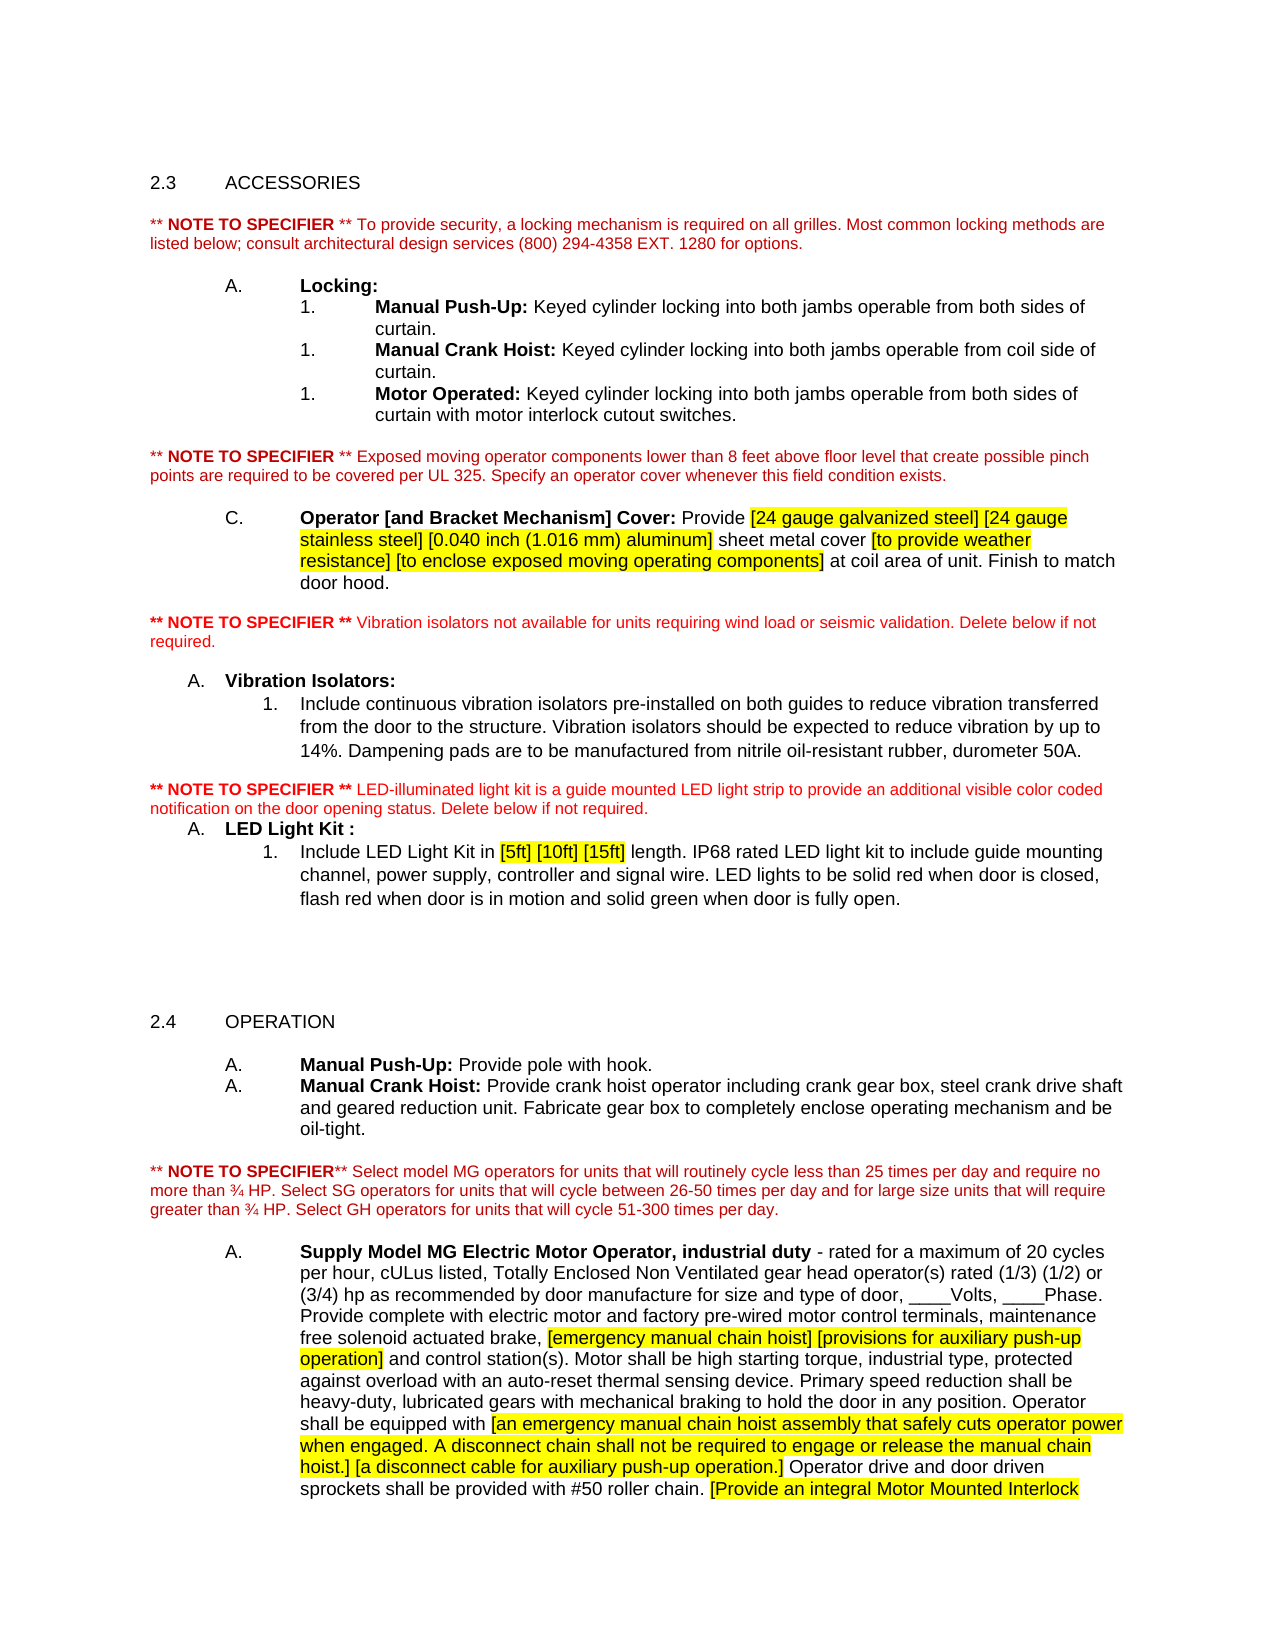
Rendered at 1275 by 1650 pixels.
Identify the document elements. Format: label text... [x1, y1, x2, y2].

list Vibration Isolators: [187, 670, 1125, 691]
text 1. Manual Crank Hoist: Keyed cylinder locking into both jambs operable from coil side of curtain. [300, 339, 1125, 382]
text 1. Manual Push-Up: Keyed cylinder locking into both jambs operable from both sides of curtain. [300, 296, 1125, 339]
text ** NOTE TO SPECIFIER ** LED-illuminated light kit is a guide mounted LED light strip to provide an additional visible color coded notification on the door opening status. Delete below if not required. [150, 779, 1125, 818]
text 1. Motor Operated: Keyed cylinder locking into both jambs operable from both sides of curtain with motor interlock cutout switches. [300, 382, 1125, 426]
text A. Locking: [150, 274, 1125, 296]
text 2.4 OPERATION [150, 1010, 1125, 1032]
text C. Operator [and Bracket Mechanism] Cover: Provide [24 gauge galvanized steel] [24 gauge stainless steel] [0.040 inch (1.016 mm) aluminum] sheet metal cover [to provide weather resistance] [to enclose exposed moving operating components] at coil area of unit. Finish to match door hood. [225, 507, 1125, 593]
list Include continuous vibration isolators pre-installed on both guides to reduce vibration transferred from the door to the structure. Vibration isolators should be expected to reduce vibration by up to 14%. Dampening pads are to be manufactured from nitrile oil-resistant rubber, durometer 50A. [262, 693, 1125, 761]
text ** NOTE TO SPECIFIER** Select model MG operators for units that will routinely cycle less than 25 times per day and require no more than ¾ HP. Select SG operators for units that will cycle between 26-50 times per day and for large size units that will require greater than ¾ HP. Select GH operators for units that will cycle 51-300 times per day. [150, 1161, 1125, 1219]
text ** NOTE TO SPECIFIER ** Vibration isolators not available for units requiring wind load or seismic validation. Delete below if not required. [150, 612, 1125, 651]
text A. Manual Crank Hoist: Provide crank hoist operator including crank gear box, steel crank drive shaft and geared reduction unit. Fabricate gear box to completely enclose operating mechanism and be oil-tight. [150, 1075, 1125, 1140]
list LED Light Kit : [187, 818, 1125, 839]
list Include LED Light Kit in [5ft] [10ft] [15ft] length. IP68 rated LED light kit to include guide mounting channel, power supply, controller and signal wire. LED lights to be solid red when door is closed, flash red when door is in motion and solid green when door is fully open. [262, 841, 1125, 909]
text 2.3 ACCESSORIES [150, 172, 1125, 193]
text ** NOTE TO SPECIFIER ** To provide security, a locking mechanism is required on all grilles. Most common locking methods are listed below; consult architectural design services (800) 294-4358 EXT. 1280 for options. [150, 215, 1125, 253]
text ** NOTE TO SPECIFIER ** Exposed moving operator components lower than 8 feet above floor level that create possible pinch points are required to be covered per UL 325. Specify an operator cover whenever this field condition exists. [150, 447, 1125, 485]
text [225, 1240, 1125, 1499]
text A. Manual Push-Up: Provide pole with hook. [150, 1053, 1125, 1075]
